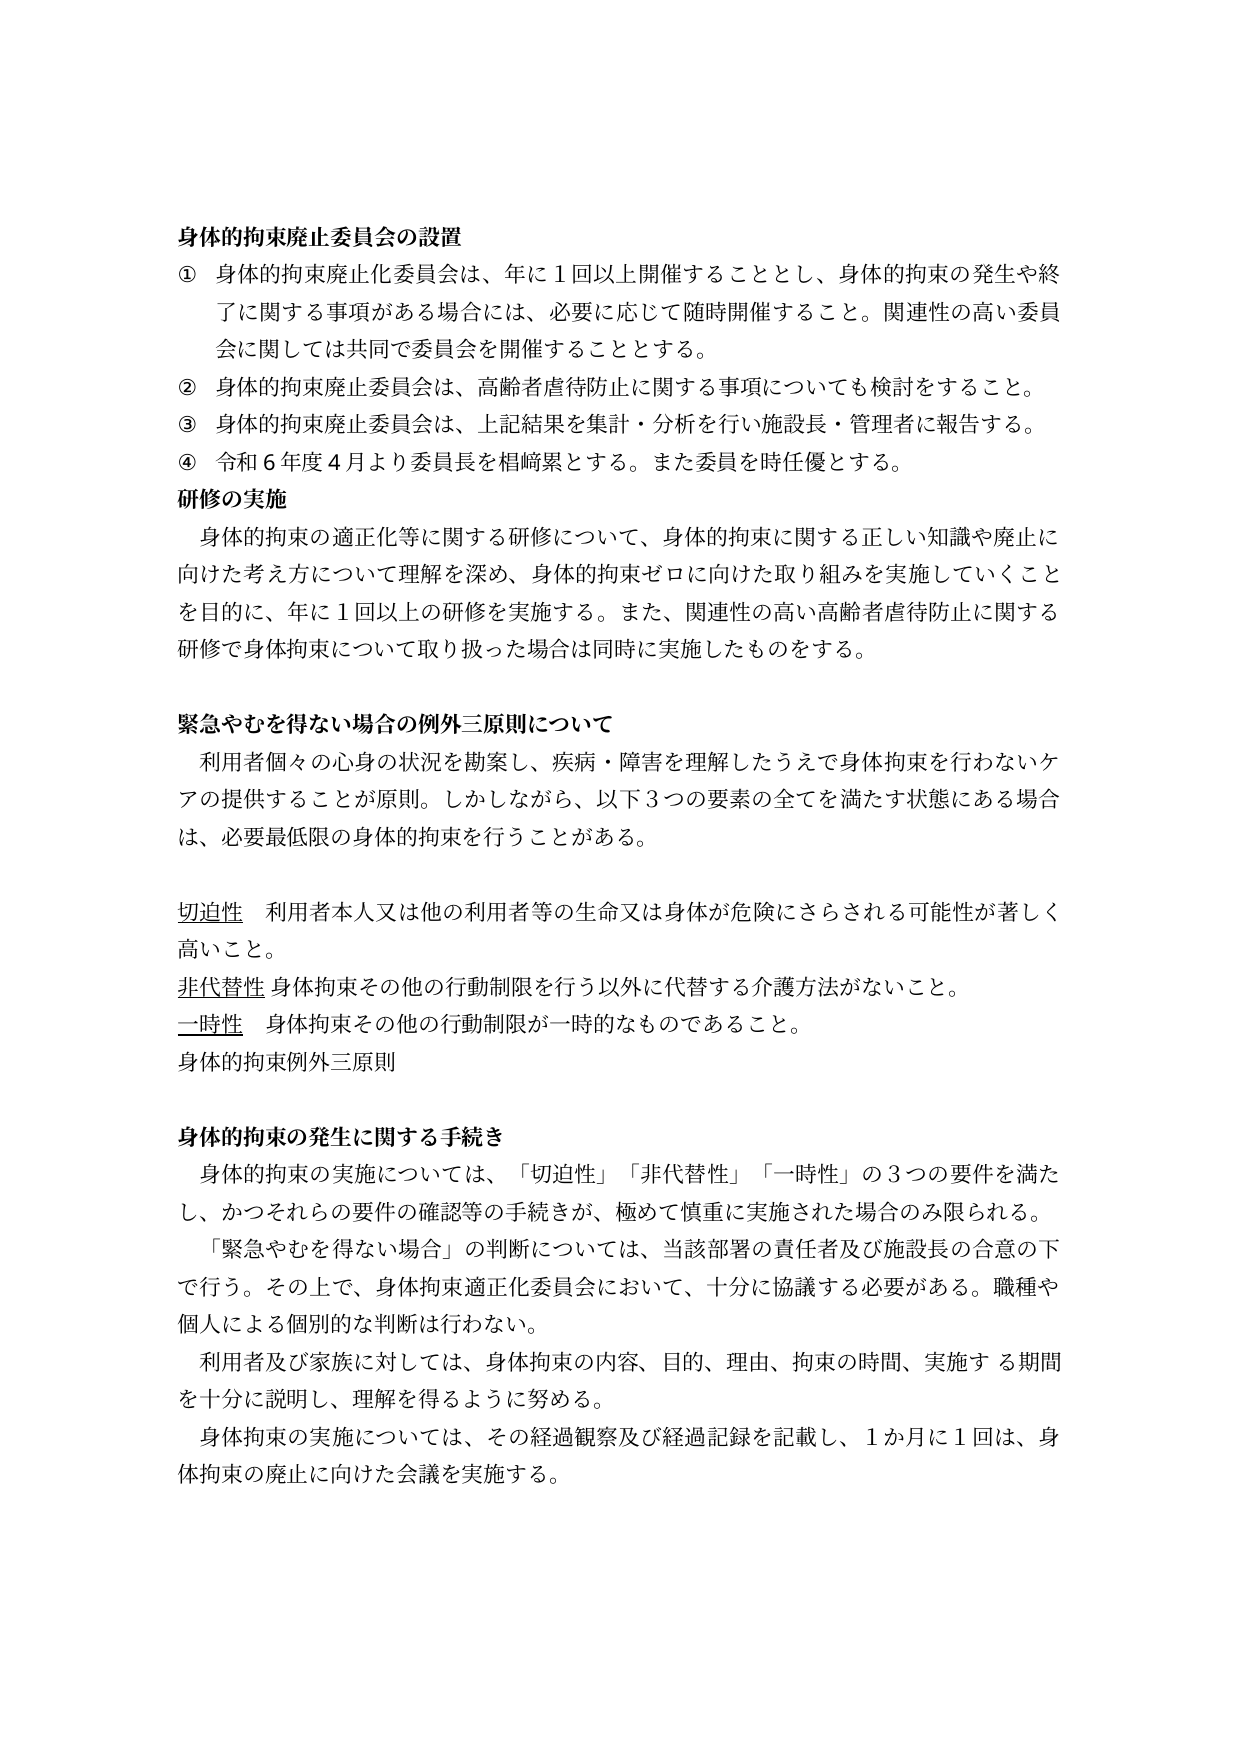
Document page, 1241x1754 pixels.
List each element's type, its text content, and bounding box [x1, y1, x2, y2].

text 非代替性 身体拘束その他の行動制限を行う以外に代替する介護方法がないこと。 [177, 967, 1063, 1004]
list 身体的拘束廃止化委員会は、年に１回以上開催することとし、身体的拘束の発生や終了に関する事項がある場合には、必要に応じて随時開催すること。関連性の高い委員会に関しては共同で委員会を開催することとする。 [177, 254, 1063, 367]
text 切迫性 利用者本人又は他の利用者等の生命又は身体が危険にさらされる可能性が著しく高いこと。 [177, 892, 1063, 967]
text 身体拘束の実施については、その経過観察及び経過記録を記載し、１か月に１回は、身体拘束の廃止に向けた会議を実施する。 [177, 1417, 1063, 1492]
text 身体的拘束の実施については、「切迫性」「非代替性」「一時性」の３つの要件を満たし、かつそれらの要件の確認等の手続きが、極めて慎重に実施された場合のみ限られる。 [177, 1154, 1063, 1229]
text 利用者及び家族に対しては、身体拘束の内容、目的、理由、拘束の時間、実施す る期間を十分に説明し、理解を得るように努める。 [177, 1342, 1063, 1417]
text 一時性 身体拘束その他の行動制限が一時的なものであること。 [177, 1004, 1063, 1042]
text 研修の実施 [177, 479, 1063, 517]
list 令和6年度4月より委員長を椙﨑累とする。また委員を時任優とする。 [177, 442, 1063, 479]
text 緊急やむを得ない場合の例外三原則について [177, 704, 1063, 742]
text 利用者個々の心身の状況を勘案し、疾病・障害を理解したうえで身体拘束を行わないケアの提供することが原則。しかしながら、以下３つの要素の全てを満たす状態にある場合は、必要最低限の身体的拘束を行うことがある。 [177, 742, 1063, 854]
text 身体的拘束の適正化等に関する研修について、身体的拘束に関する正しい知識や廃止に向けた考え方について理解を深め、身体的拘束ゼロに向けた取り組みを実施していくことを目的に、年に１回以上の研修を実施する。また、関連性の高い高齢者虐待防止に関する研修で身体拘束について取り扱った場合は同時に実施したものをする。 [177, 517, 1063, 667]
text 「緊急やむを得ない場合」の判断については、当該部署の責任者及び施設長の合意の下で行う。その上で、身体拘束適正化委員会において、十分に協議する必要がある。職種や個人による個別的な判断は行わない。 [177, 1229, 1063, 1342]
list 身体的拘束廃止委員会は、高齢者虐待防止に関する事項についても検討をすること。 [177, 367, 1063, 404]
text 身体的拘束例外三原則 [177, 1042, 1063, 1079]
text 身体的拘束の発生に関する手続き [177, 1117, 1063, 1154]
text 身体的拘束廃止委員会の設置 [177, 217, 1063, 254]
list 身体的拘束廃止委員会は、上記結果を集計・分析を行い施設長・管理者に報告する。 [177, 404, 1063, 442]
